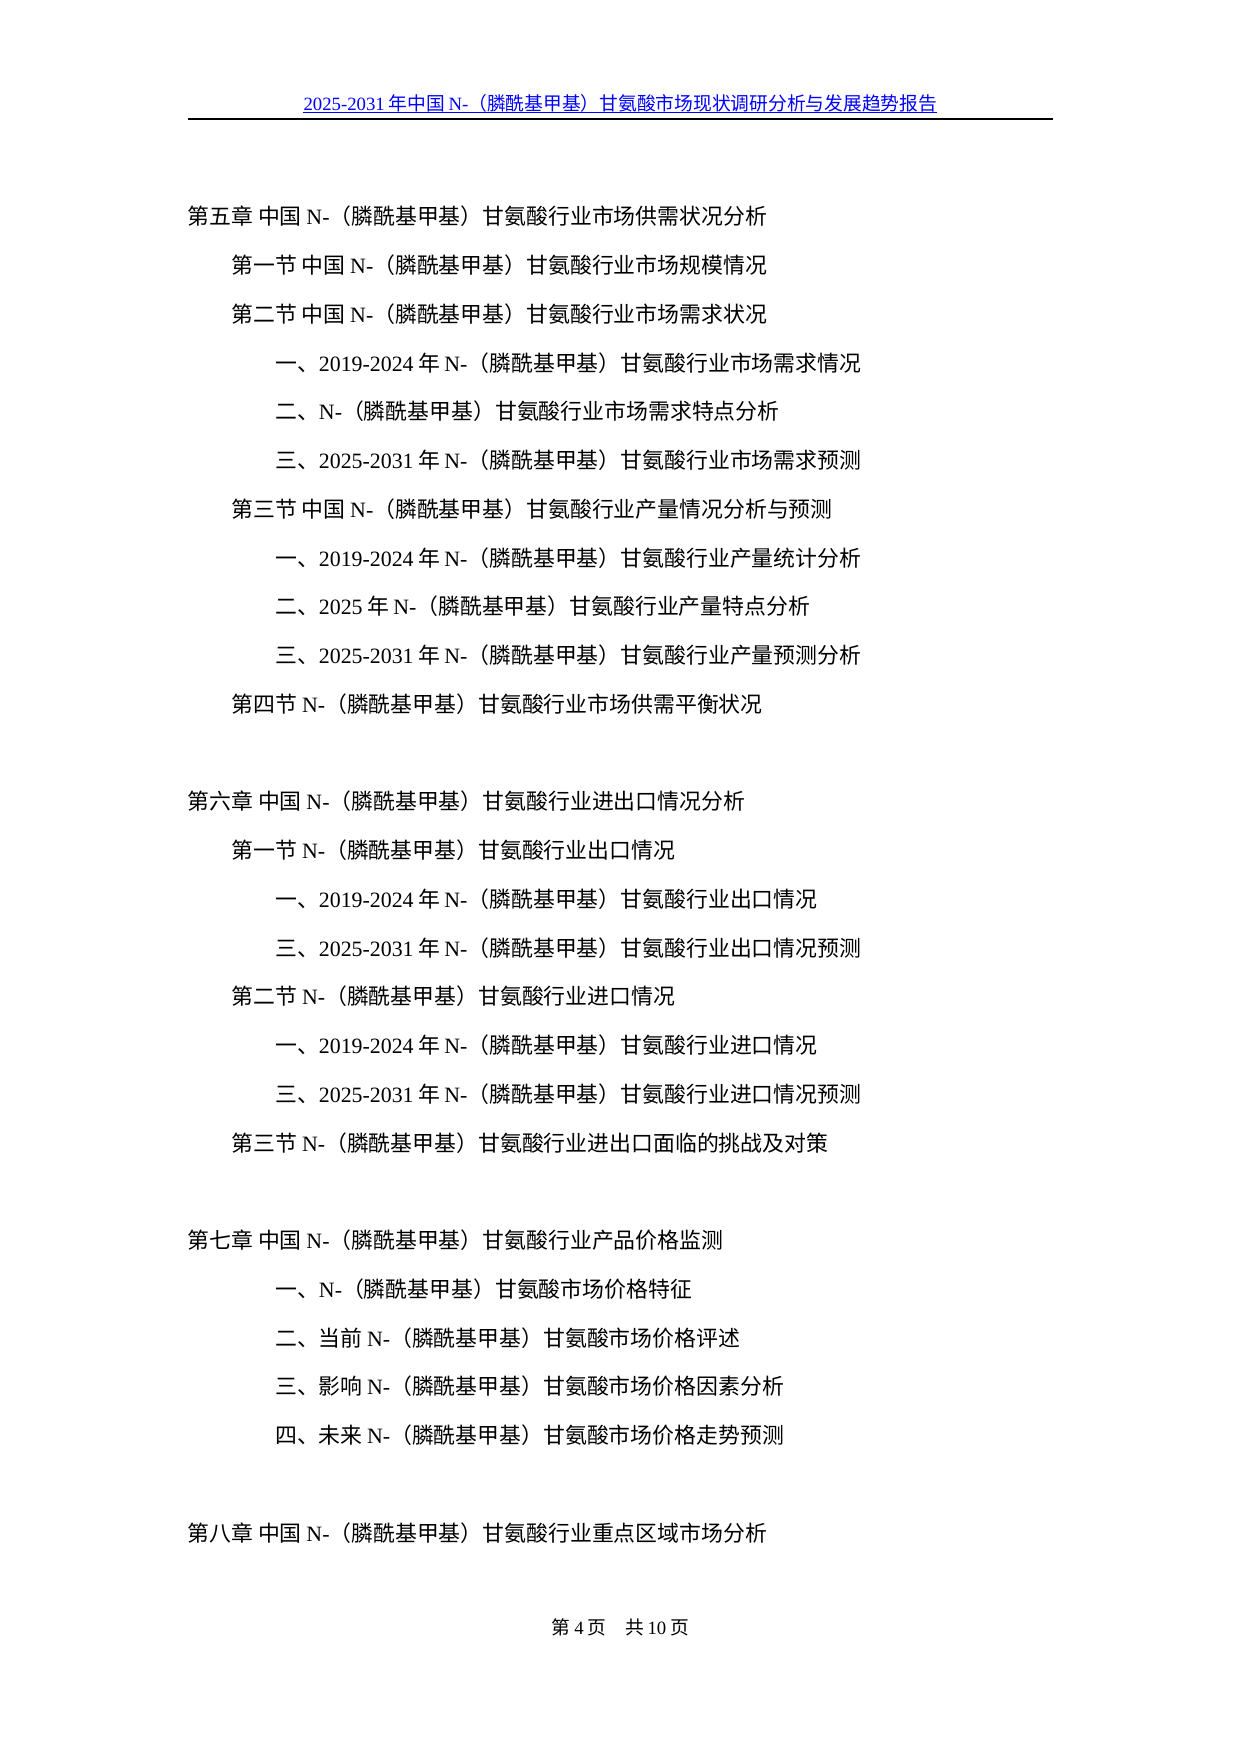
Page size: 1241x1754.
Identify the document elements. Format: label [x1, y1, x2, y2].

text [187, 150, 1053, 1548]
